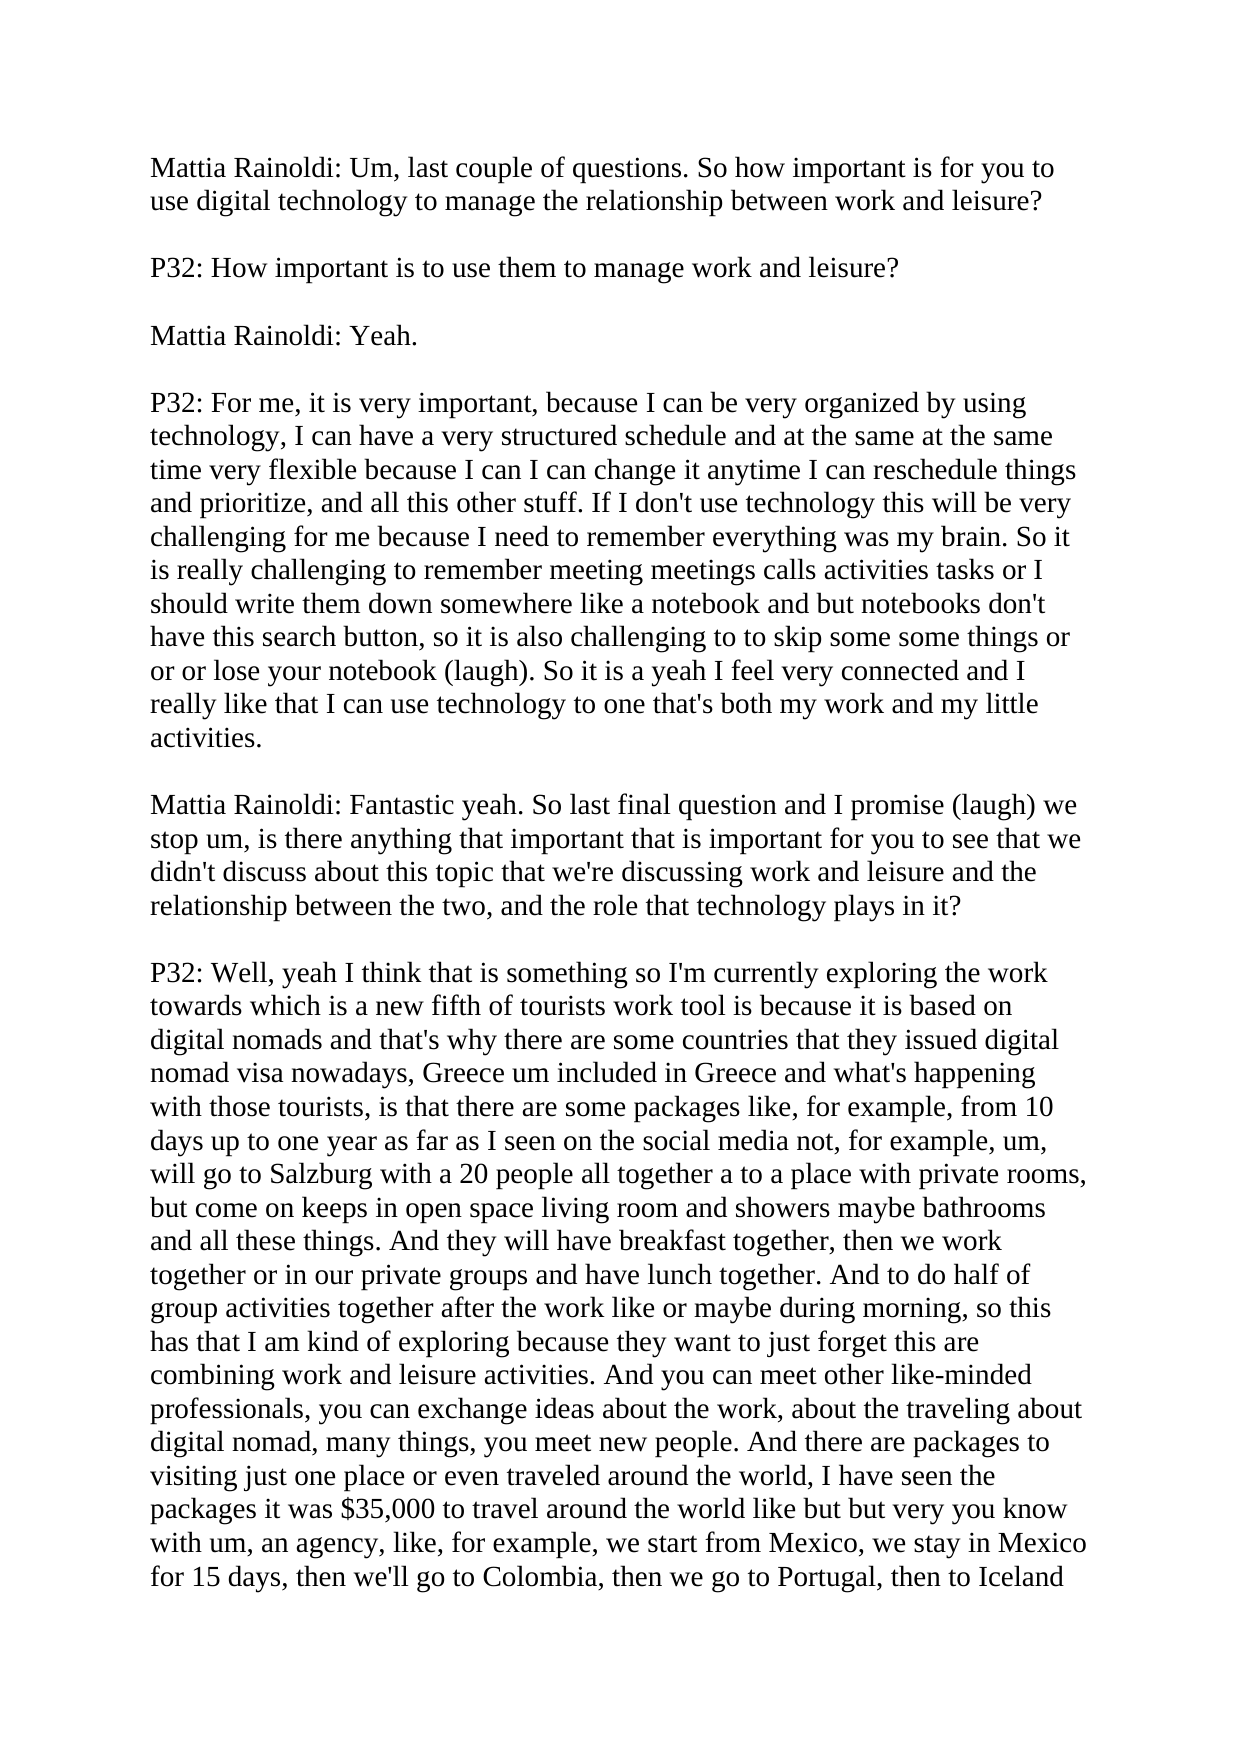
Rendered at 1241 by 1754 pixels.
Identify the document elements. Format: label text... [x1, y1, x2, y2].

text P32: For me, it is very important, because I can be very organized by using technology, I can have a very structured schedule and at the same at the same time very flexible because I can I can change it anytime I can reschedule things and prioritize, and all this other stuff. If I don't use technology this will be very challenging for me because I need to remember everything was my brain. So it is really challenging to remember meeting meetings calls activities tasks or I should write them down somewhere like a notebook and but notebooks don't have this search button, so it is also challenging to to skip some some things or or or lose your notebook (laugh). So it is a yeah I feel very connected and I really like that I can use technology to one that's both my work and my little activities. [150, 385, 1090, 754]
text Mattia Rainoldi: Yeah. [150, 318, 1090, 351]
text Mattia Rainoldi: Um, last couple of questions. So how important is for you to use digital technology to manage the relationship between work and leisure? [150, 150, 1090, 217]
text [150, 955, 1090, 1592]
text Mattia Rainoldi: Fantastic yeah. So last final question and I promise (laugh) we stop um, is there anything that important that is important for you to see that we didn't discuss about this topic that we're discussing work and leisure and the relationship between the two, and the role that technology plays in it? [150, 787, 1090, 921]
text P32: How important is to use them to manage work and leisure? [150, 251, 1090, 284]
